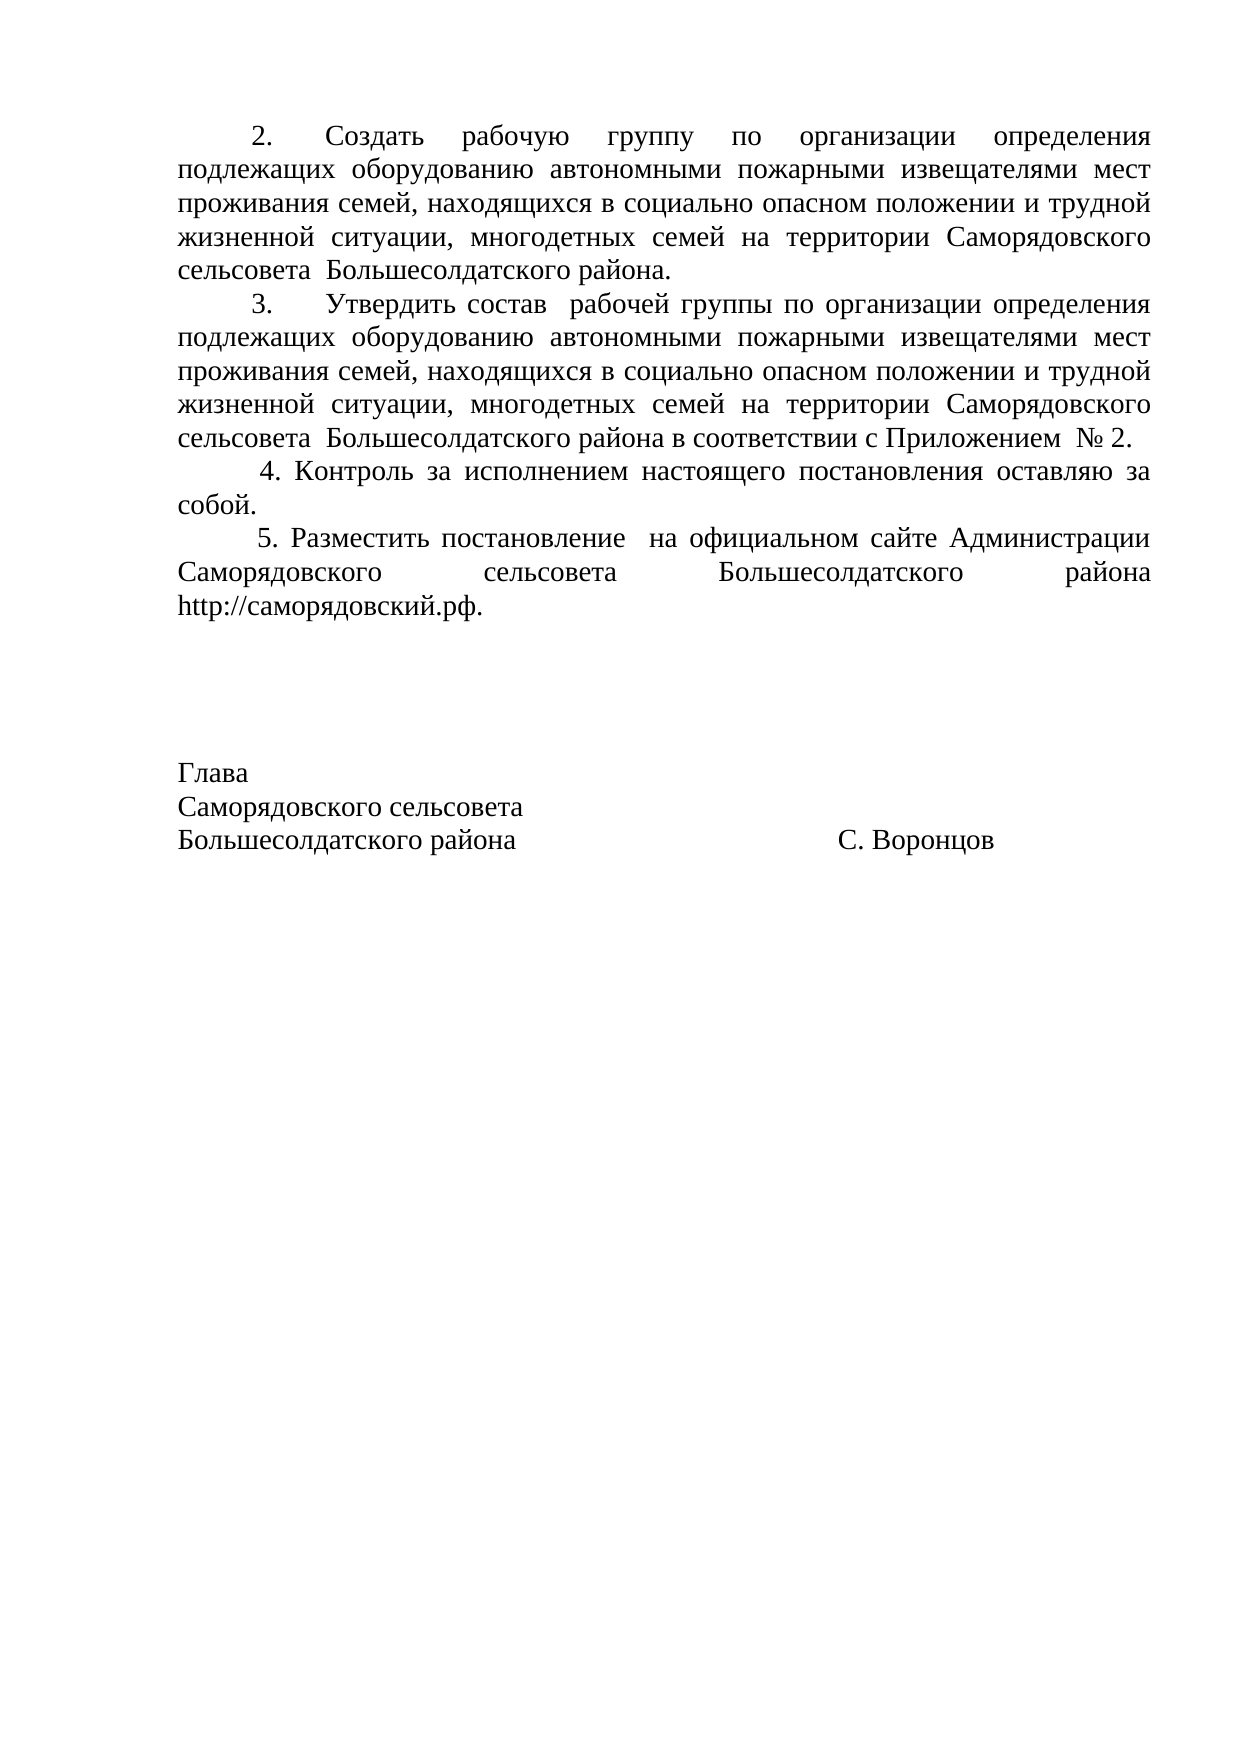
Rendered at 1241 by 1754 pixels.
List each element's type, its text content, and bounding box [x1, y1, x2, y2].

text Глава [177, 755, 1152, 789]
text Саморядовского сельсовета [177, 789, 1152, 822]
text 5. Разместить постановление на официальном сайте Администрации Саморядовского сельсовета Большесолдатского района http://саморядовский.рф. [177, 521, 1152, 621]
text Большесолдатского района С. Воронцов [177, 822, 1152, 856]
text 2. Создать рабочую группу по организации определения подлежащих оборудованию автономными пожарными извещателями мест проживания семей, находящихся в социально опасном положении и трудной жизненной ситуации, многодетных семей на территории Саморядовского сельсовета Большесолдатского района. [177, 118, 1152, 286]
text 3. Утвердить состав рабочей группы по организации определения подлежащих оборудованию автономными пожарными извещателями мест проживания семей, находящихся в социально опасном положении и трудной жизненной ситуации, многодетных семей на территории Саморядовского сельсовета Большесолдатского района в соответствии с Приложением № 2. [177, 286, 1152, 453]
text 4. Контроль за исполнением настоящего постановления оставляю за собой. [177, 453, 1152, 521]
